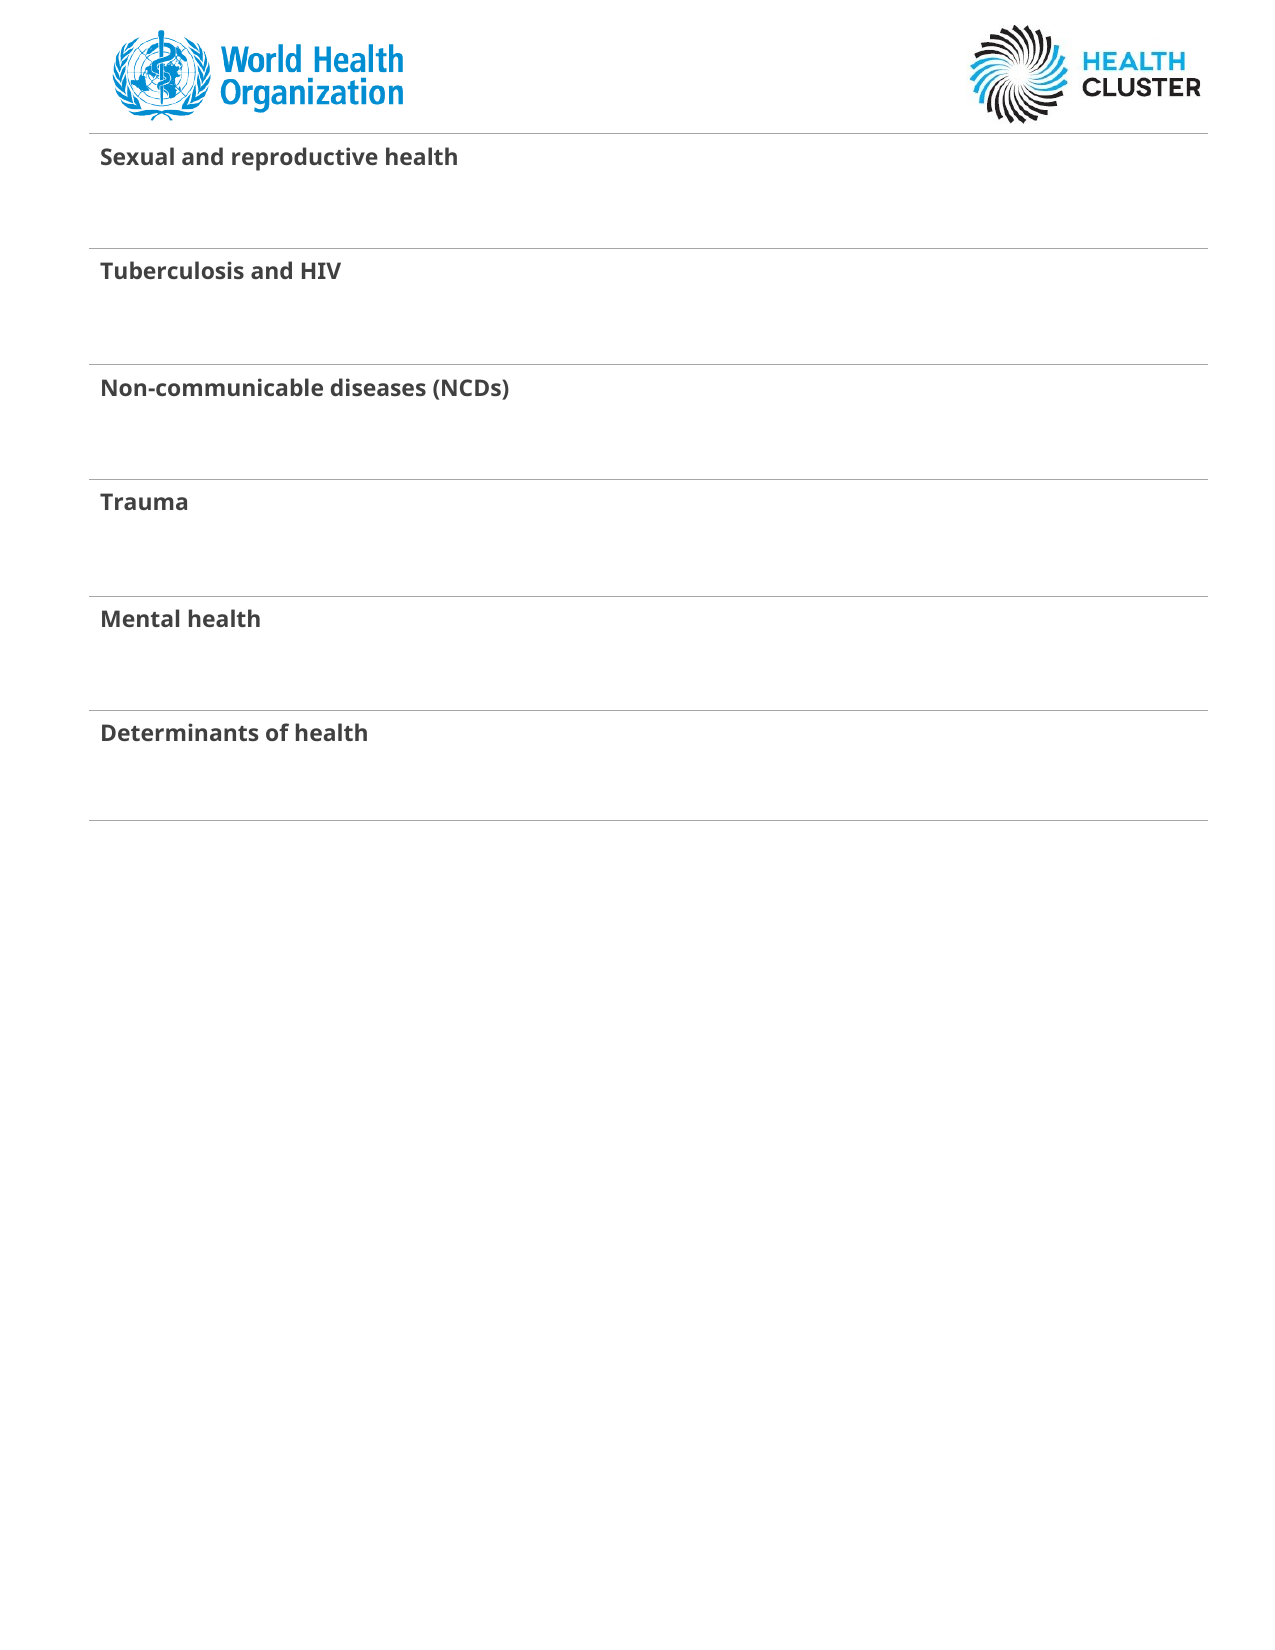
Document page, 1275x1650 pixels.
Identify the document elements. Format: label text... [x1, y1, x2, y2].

table_cell Tuberculosis and HIV [89, 249, 1207, 364]
table_cell Trauma [89, 480, 1207, 596]
picture [74, 12, 438, 134]
table_cell Mental health [89, 597, 1207, 710]
table_cell Non-communicable diseases (NCDs) [89, 365, 1207, 478]
table_cell Determinants of health [89, 711, 1207, 820]
table_cell Sexual and reproductive health [89, 134, 1207, 247]
picture [965, 25, 1200, 123]
